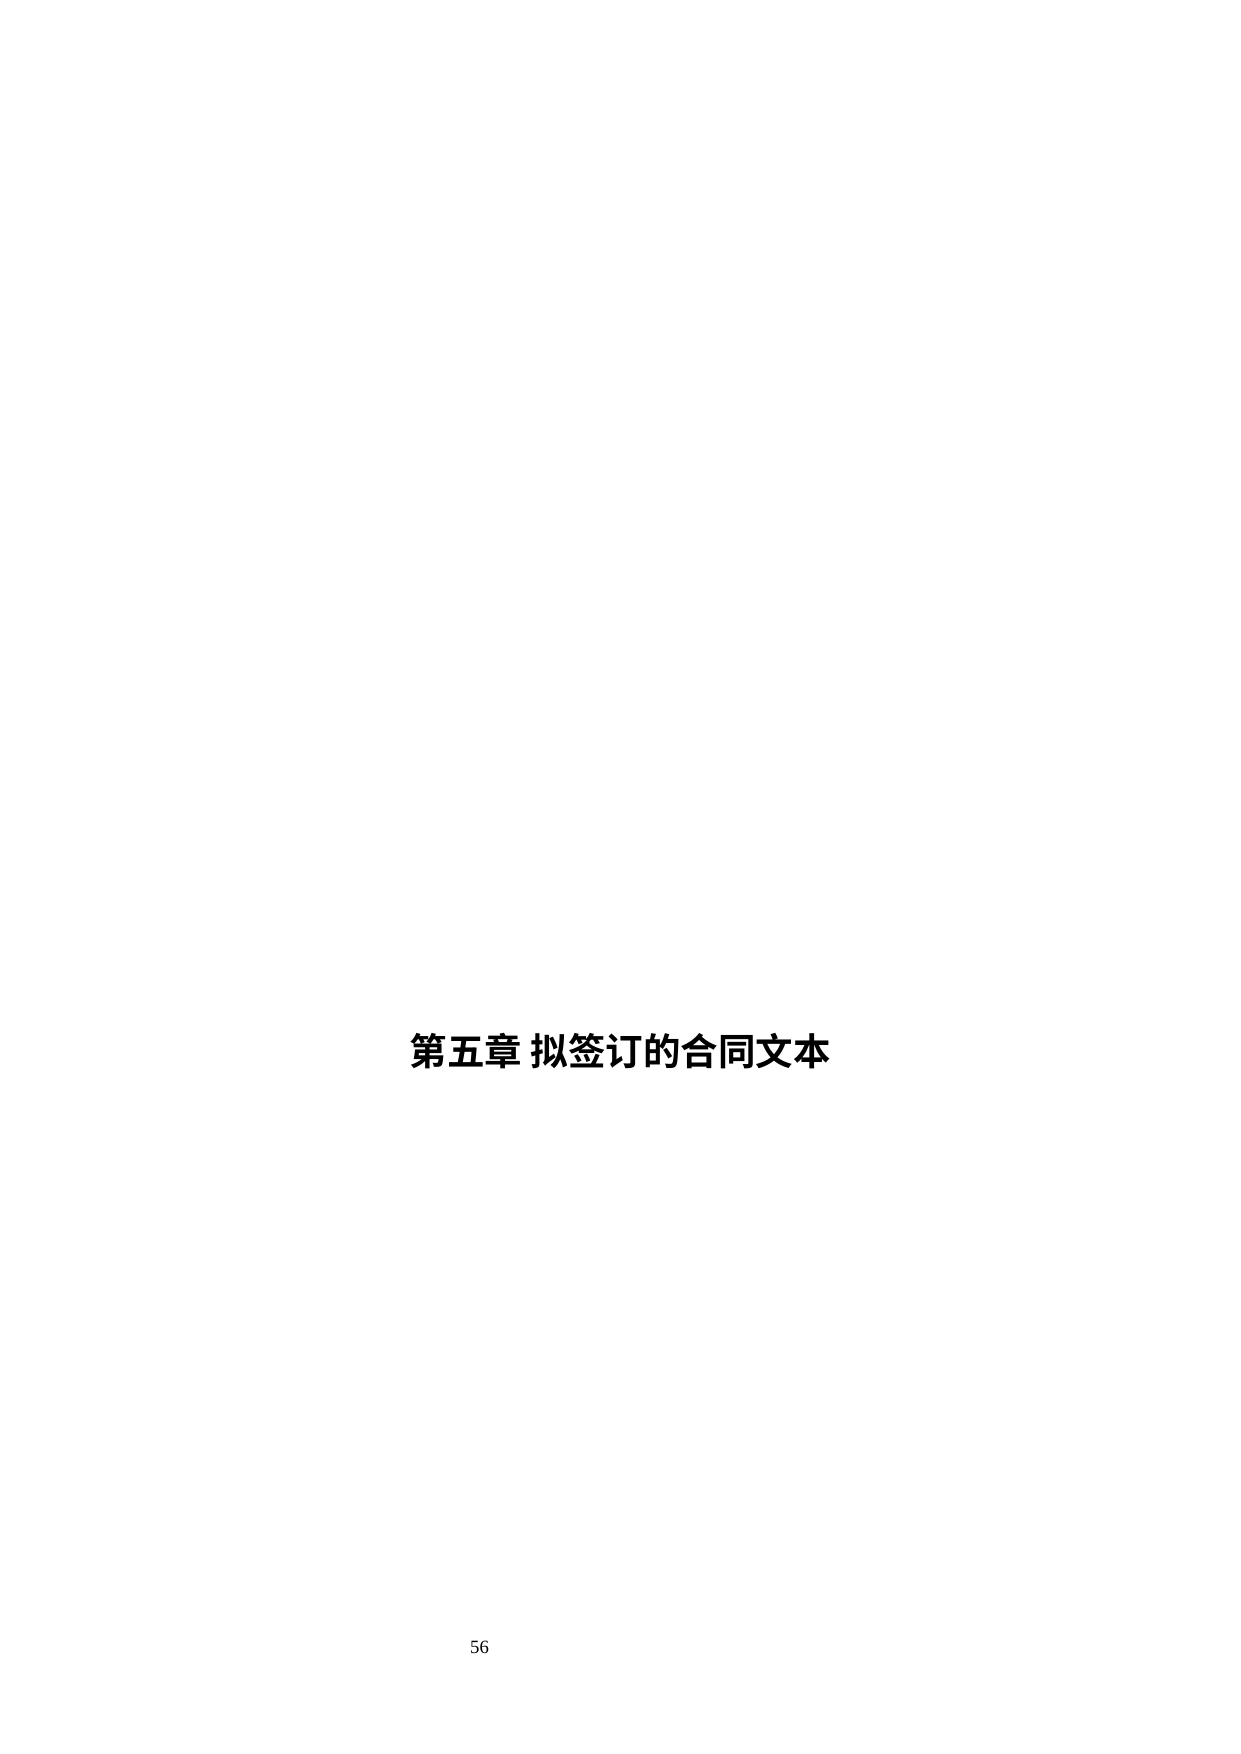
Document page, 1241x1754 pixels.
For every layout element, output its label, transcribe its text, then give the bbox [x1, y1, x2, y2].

text 第五章 拟签订的合同文本 [118, 1015, 1122, 1084]
